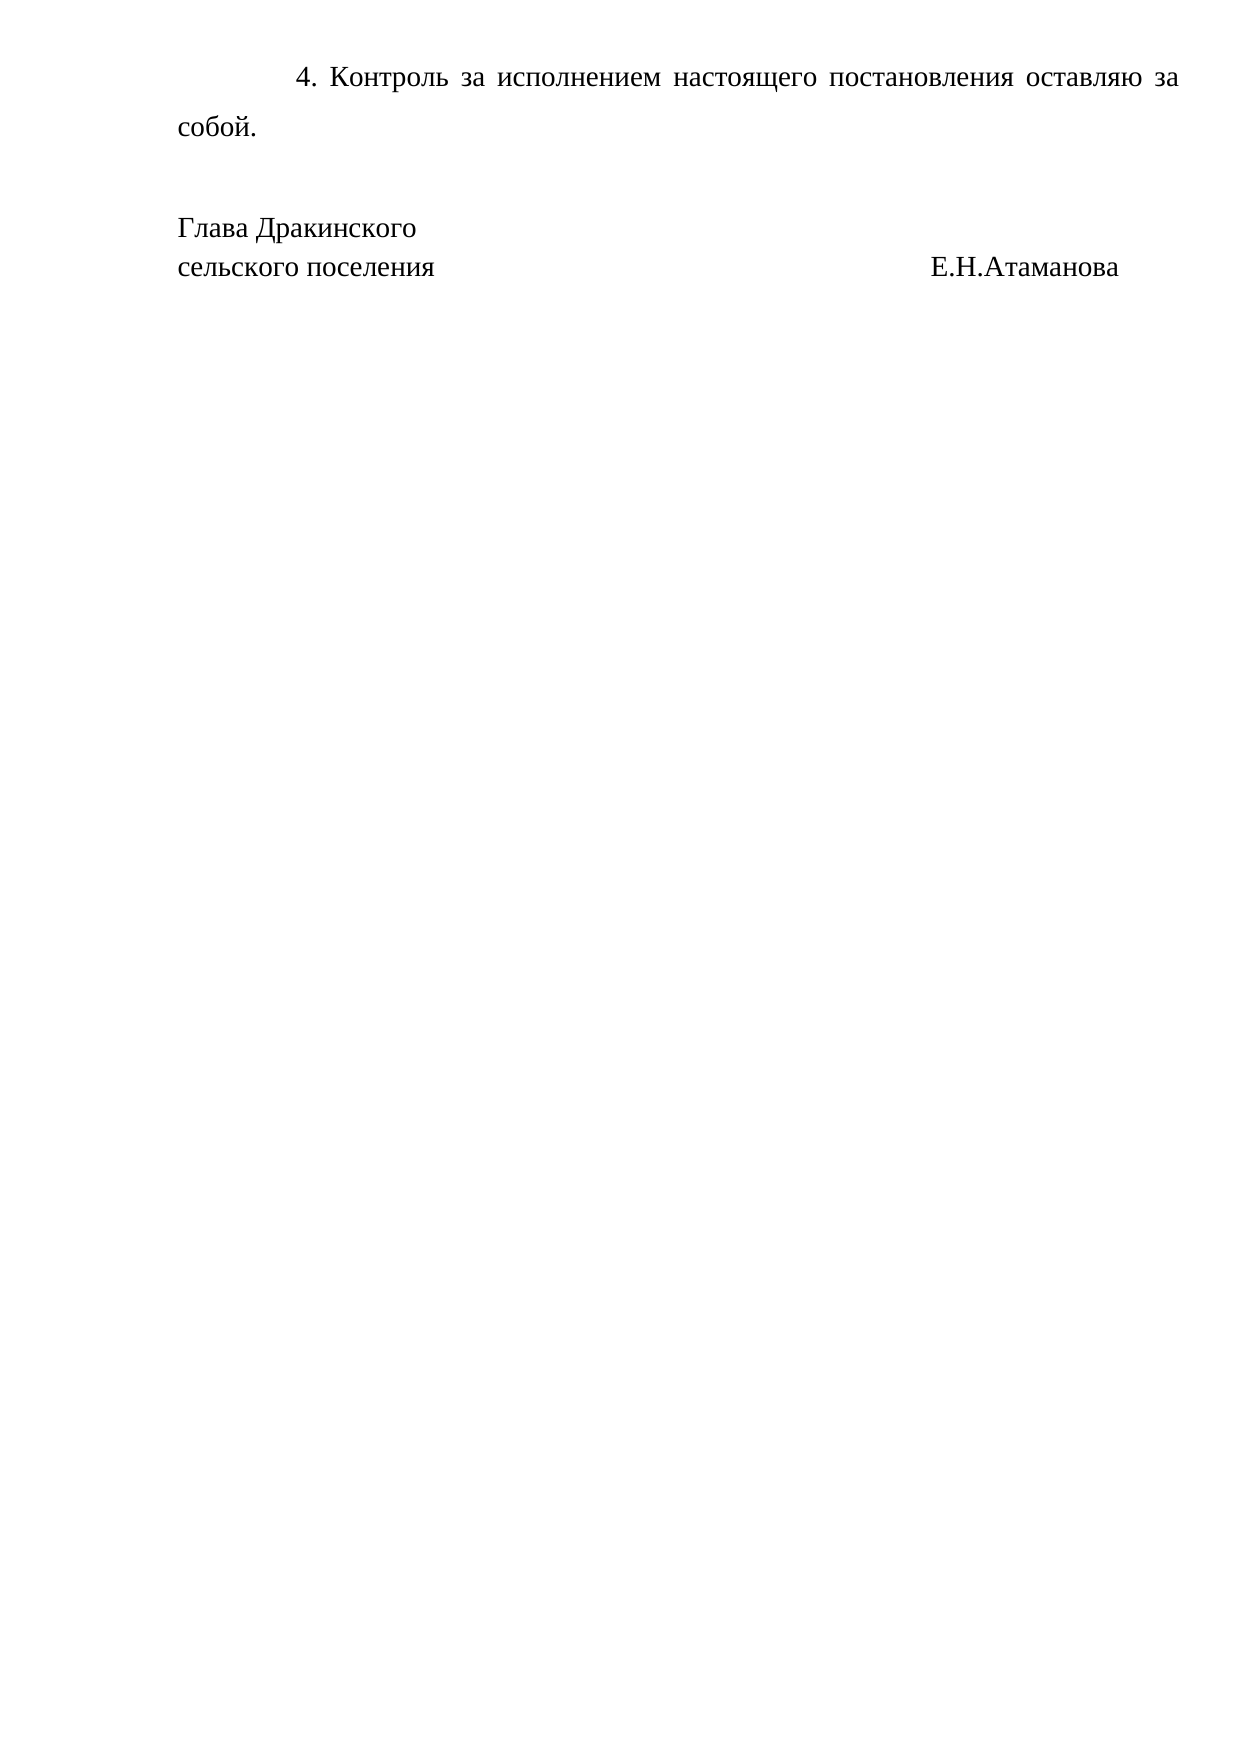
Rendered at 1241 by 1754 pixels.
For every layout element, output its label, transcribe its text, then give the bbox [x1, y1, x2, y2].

text Глава Дракинского [177, 210, 1181, 244]
text сельского поселения Е.Н.Атаманова [177, 249, 1181, 282]
text 4. Контроль за исполнением настоящего постановления оставляю за собой. [177, 59, 1181, 143]
